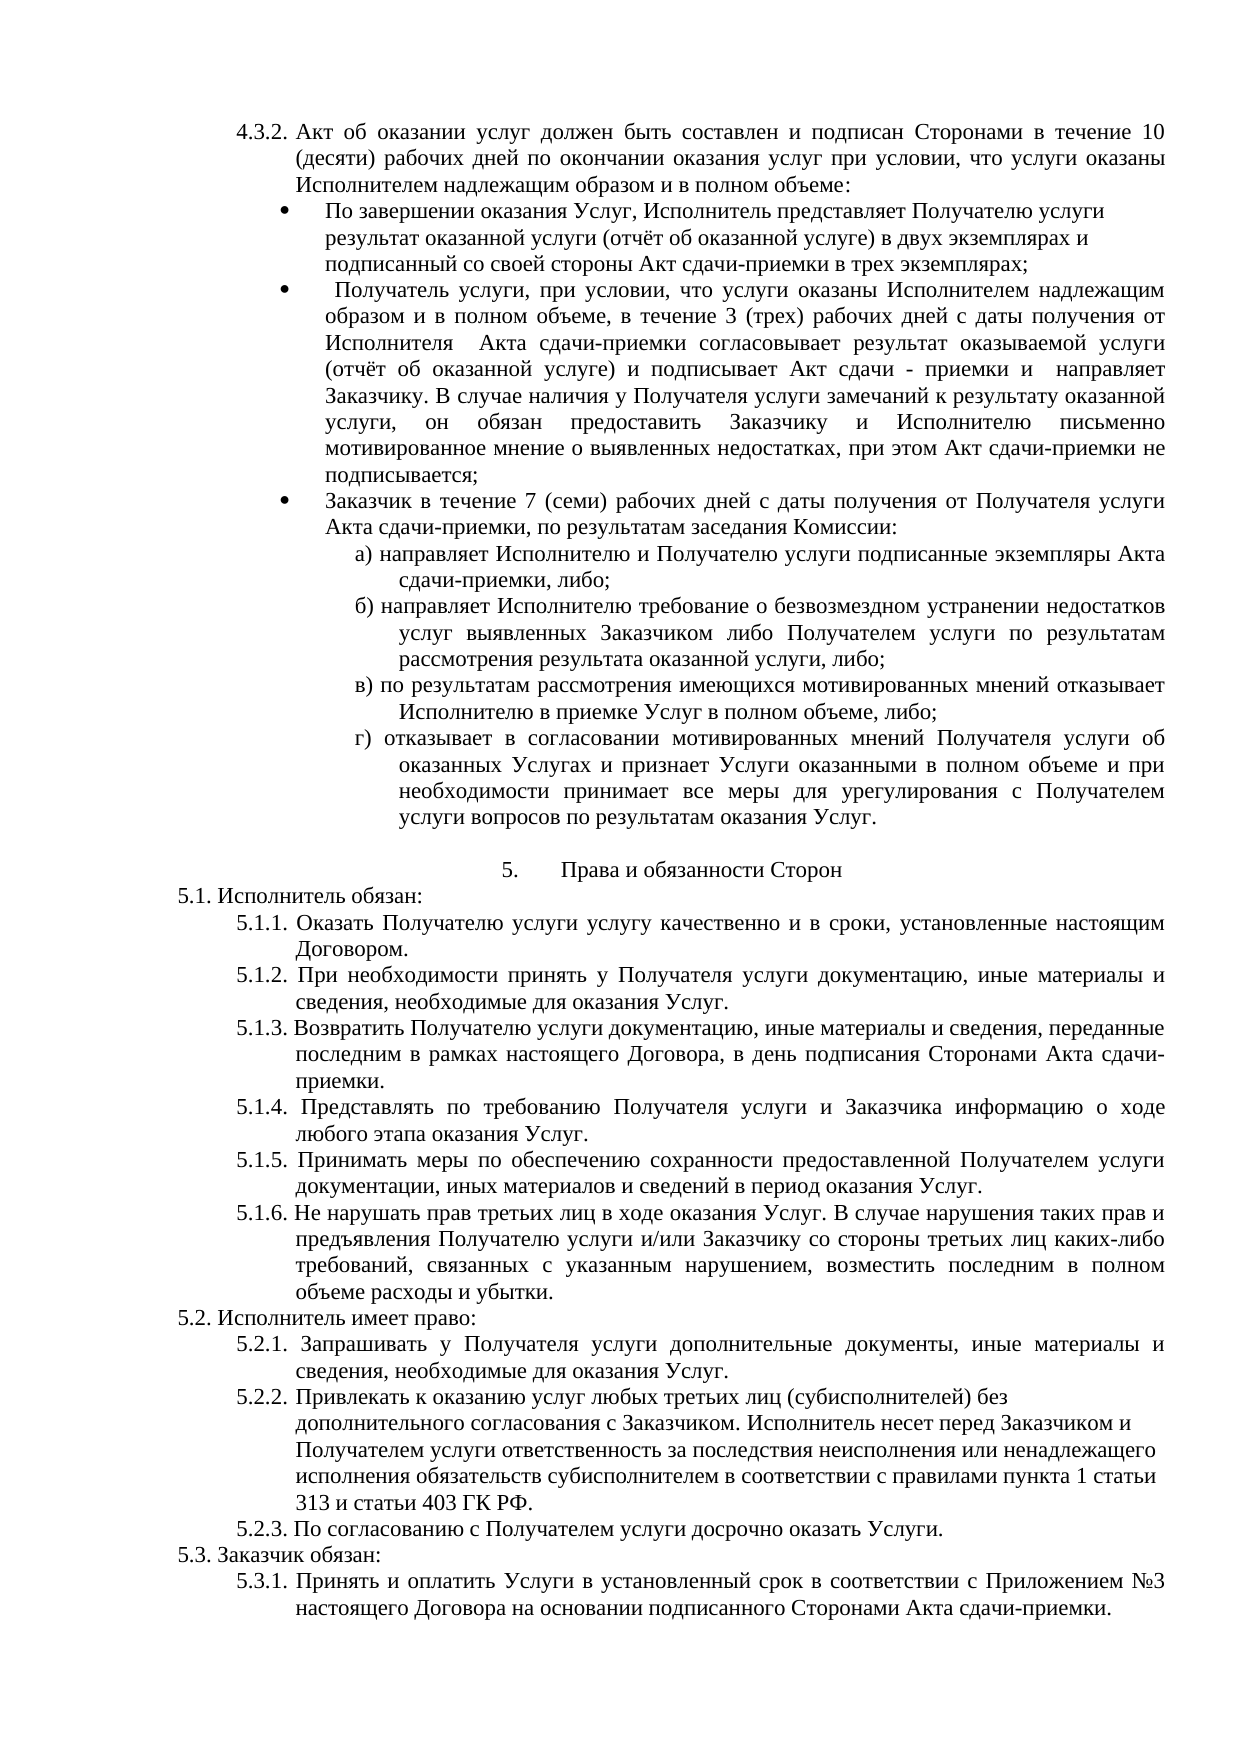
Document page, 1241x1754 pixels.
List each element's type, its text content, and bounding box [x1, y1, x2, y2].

text 5.3. Заказчик обязан: [177, 1541, 1167, 1568]
text 5.2.2. Привлекать к оказанию услуг любых третьих лиц (субисполнителей) без дополнительного согласования с Заказчиком. Исполнитель несет перед Заказчиком и Получателем услуги ответственность за последствия неисполнения или ненадлежащего исполнения обязательств субисполнителем в соответствии с правилами пункта 1 статьи 313 и статьи 403 ГК РФ. [236, 1383, 1167, 1515]
text б) направляет Исполнителю требование о безвозмездном устранении недостатков услуг выявленных Заказчиком либо Получателем услуги по результатам рассмотрения результата оказанной услуги, либо; [354, 592, 1167, 672]
text 5.1.5. Принимать меры по обеспечению сохранности предоставленной Получателем услуги документации, иных материалов и сведений в период оказания Услуг. [236, 1146, 1167, 1199]
text 5.2.1. Запрашивать у Получателя услуги дополнительные документы, иные материалы и сведения, необходимые для оказания Услуг. [236, 1330, 1167, 1383]
text 5.2.3. По согласованию с Получателем услуги досрочно оказать Услуги. [236, 1515, 1167, 1541]
text 5.1.4. Представлять по требованию Получателя услуги и Заказчика информацию о ходе любого этапа оказания Услуг. [236, 1093, 1167, 1146]
text 5.2. Исполнитель имеет право: [177, 1304, 1167, 1330]
text в) по результатам рассмотрения имеющихся мотивированных мнений отказывает Исполнителю в приемке Услуг в полном объеме, либо; [354, 672, 1167, 724]
text 5.1.3. Возвратить Получателю услуги документацию, иные материалы и сведения, переданные последним в рамках настоящего Договора, в день подписания Сторонами Акта сдачи-приемки. [236, 1014, 1167, 1093]
list Акт об оказании услуг должен быть составлен и подписан Сторонами в течение 10 (десяти) рабочих дней по окончании оказания услуг при условии, что услуги оказаны Исполнителем надлежащим образом и в полном объеме: [236, 118, 1167, 197]
text 5.1.6. Не нарушать прав третьих лиц в ходе оказания Услуг. В случае нарушения таких прав и предъявления Получателю услуги и/или Заказчику со стороны третьих лиц каких-либо требований, связанных с указанным нарушением, возместить последним в полном объеме расходы и убытки. [236, 1199, 1167, 1304]
text 5.1.1. Оказать Получателю услуги услугу качественно и в сроки, установленные настоящим Договором. [236, 909, 1167, 961]
text г) отказывает в согласовании мотивированных мнений Получателя услуги об оказанных Услугах и признает Услуги оказанными в полном объеме и при необходимости принимает все меры для урегулирования с Получателем услуги вопросов по результатам оказания Услуг. [354, 724, 1167, 830]
list Заказчик в течение 7 (семи) рабочих дней с даты получения от Получателя услуги Акта сдачи-приемки, по результатам заседания Комиссии: [281, 487, 1167, 540]
list Получатель услуги, при условии, что услуги оказаны Исполнителем надлежащим образом и в полном объеме, в течение 3 (трех) рабочих дней с даты получения от Исполнителя Акта сдачи-приемки согласовывает результат оказываемой услуги (отчёт об оказанной услуге) и подписывает Акт сдачи - приемки и направляет Заказчику. В случае наличия у Получателя услуги замечаний к результату оказанной услуги, он обязан предоставить Заказчику и Исполнителю письменно мотивированное мнение о выявленных недостатках, при этом Акт сдачи-приемки не подписывается; [281, 276, 1167, 487]
text 5.3.1. Принять и оплатить Услуги в установленный срок в соответствии с Приложением №3 настоящего Договора на основании подписанного Сторонами Акта сдачи-приемки. [236, 1568, 1167, 1620]
list По завершении оказания Услуг, Исполнитель представляет Получателю услуги результат оказанной услуги (отчёт об оказанной услуге) в двух экземплярах и подписанный со своей стороны Акт сдачи-приемки в трех экземплярах; [281, 197, 1167, 276]
text 5.1. Исполнитель обязан: [177, 882, 1167, 909]
text 5.1.2. При необходимости принять у Получателя услуги документацию, иные материалы и сведения, необходимые для оказания Услуг. [236, 961, 1167, 1014]
list Права и обязанности Сторон [177, 856, 1167, 882]
text а) направляет Исполнителю и Получателю услуги подписанные экземпляры Акта сдачи-приемки, либо; [354, 540, 1167, 592]
